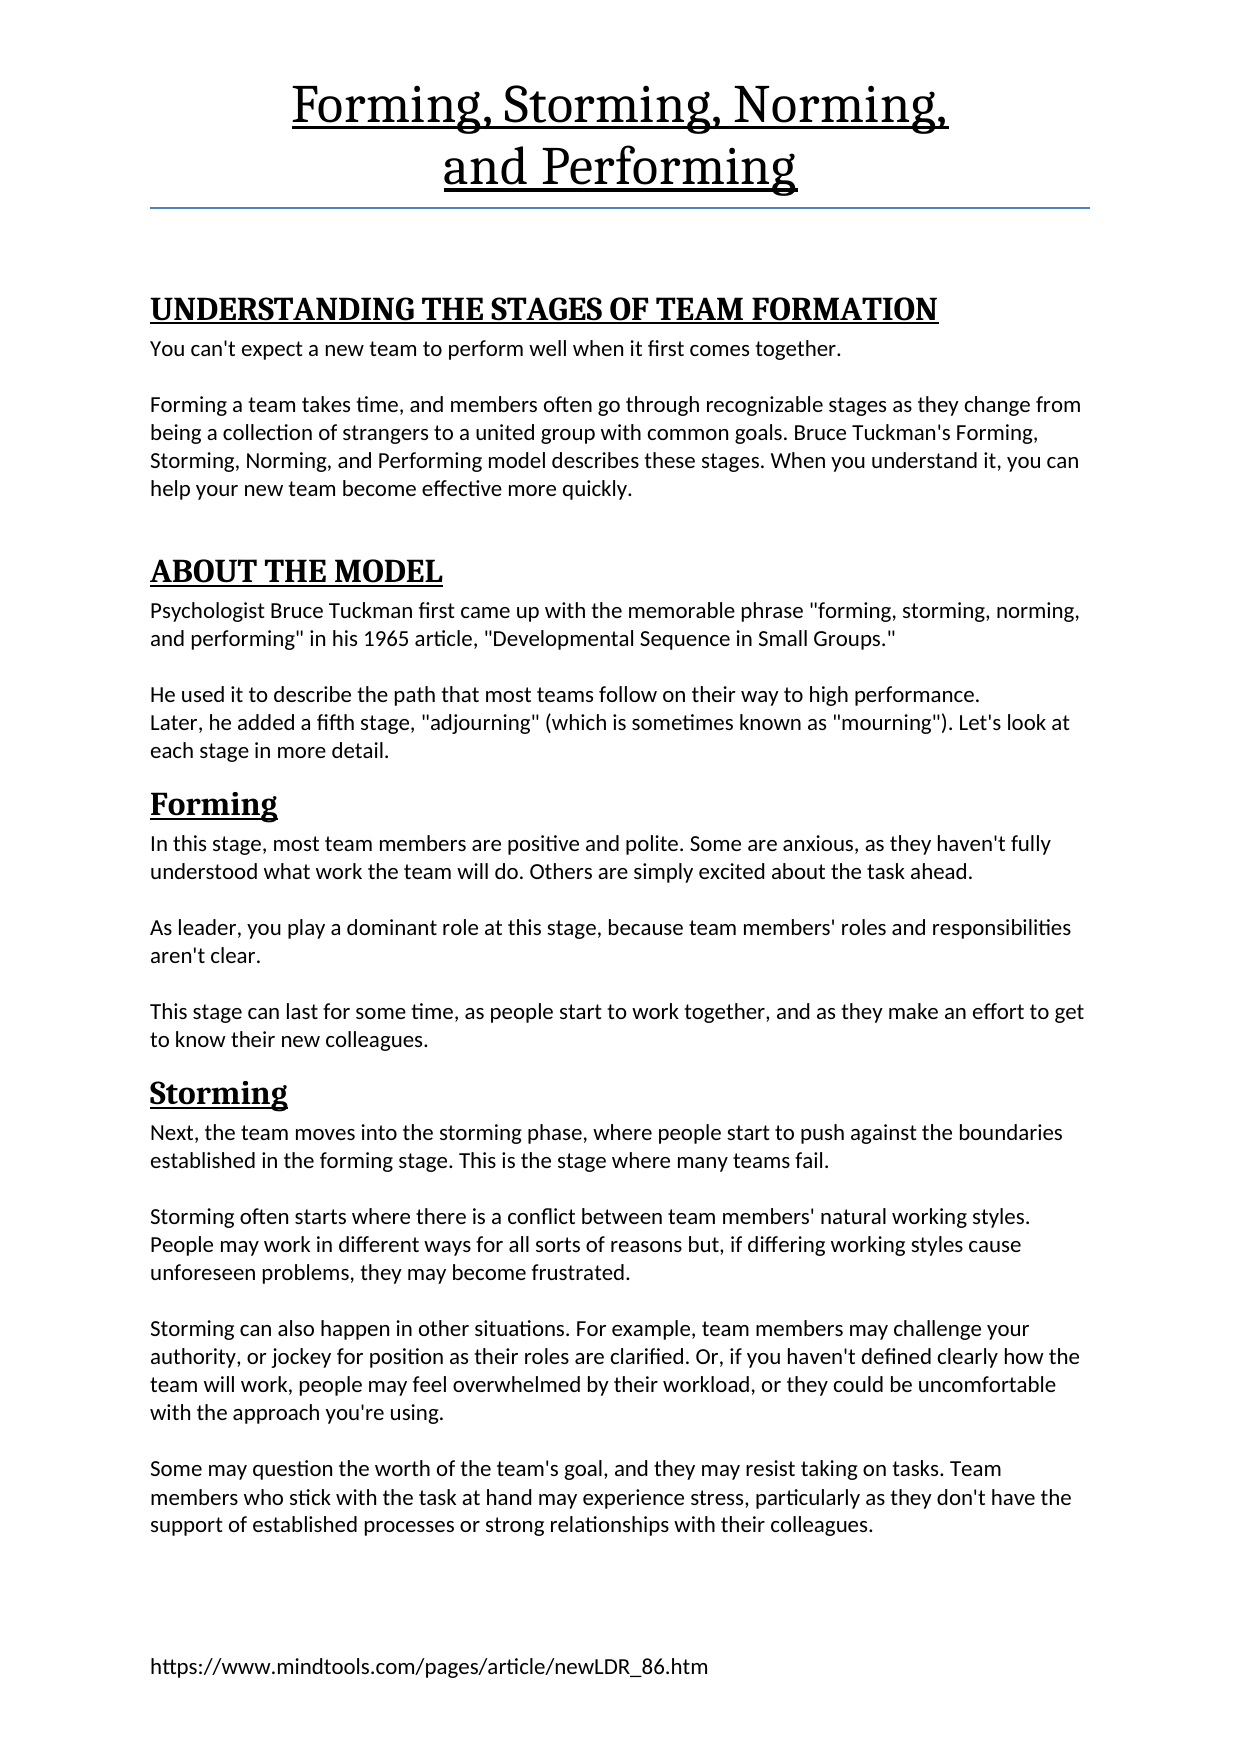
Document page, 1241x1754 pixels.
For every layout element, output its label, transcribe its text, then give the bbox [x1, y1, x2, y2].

text Next, the team moves into the storming phase, where people start to push against the boundaries established in the forming stage. This is the stage where many teams fail. [150, 1118, 1090, 1174]
text In this stage, most team members are positive and polite. Some are anxious, as they haven't fully understood what work the team will do. Others are simply excited about the task ahead. [150, 829, 1090, 885]
text Later, he added a fifth stage, "adjourning" (which is sometimes known as "mourning"). Let's look at each stage in more detail. [150, 708, 1090, 764]
text He used it to describe the path that most teams follow on their way to high performance. [150, 680, 1090, 708]
text This stage can last for some time, as people start to work together, and as they make an effort to get to know their new colleagues. [150, 997, 1090, 1053]
text You can't expect a new team to perform well when it first comes together. [150, 334, 1090, 362]
text Forming a team takes time, and members often go through recognizable stages as they change from being a collection of strangers to a united group with common goals. Bruce Tuckman's Forming, Storming, Norming, and Performing model describes these stages. When you understand it, you can help your new team become effective more quickly. [150, 390, 1090, 502]
text Some may question the worth of the team's goal, and they may resist taking on tasks. Team members who stick with the task at hand may experience stress, particularly as they don't have the support of established processes or strong relationships with their colleagues. [150, 1454, 1090, 1539]
subtitle Understanding the Stages of Team Formation [150, 290, 1090, 328]
text Storming often starts where there is a conflict between team members' natural working styles. People may work in different ways for all sorts of reasons but, if differing working styles cause unforeseen problems, they may become frustrated. [150, 1202, 1090, 1286]
text Storming can also happen in other situations. For example, team members may challenge your authority, or jockey for position as their roles are clarified. Or, if you haven't defined clearly how the team will work, people may feel overwhelmed by their workload, or they could be uncomfortable with the approach you're using. [150, 1314, 1090, 1427]
subtitle Forming [150, 785, 1090, 823]
subtitle About the Model [150, 552, 1090, 591]
text As leader, you play a dominant role at this stage, because team members' roles and responsibilities aren't clear. [150, 913, 1090, 969]
text Psychologist Bruce Tuckman first came up with the memorable phrase "forming, storming, norming, and performing" in his 1965 article, "Developmental Sequence in Small Groups." [150, 596, 1090, 652]
subtitle Storming [150, 1074, 1090, 1113]
